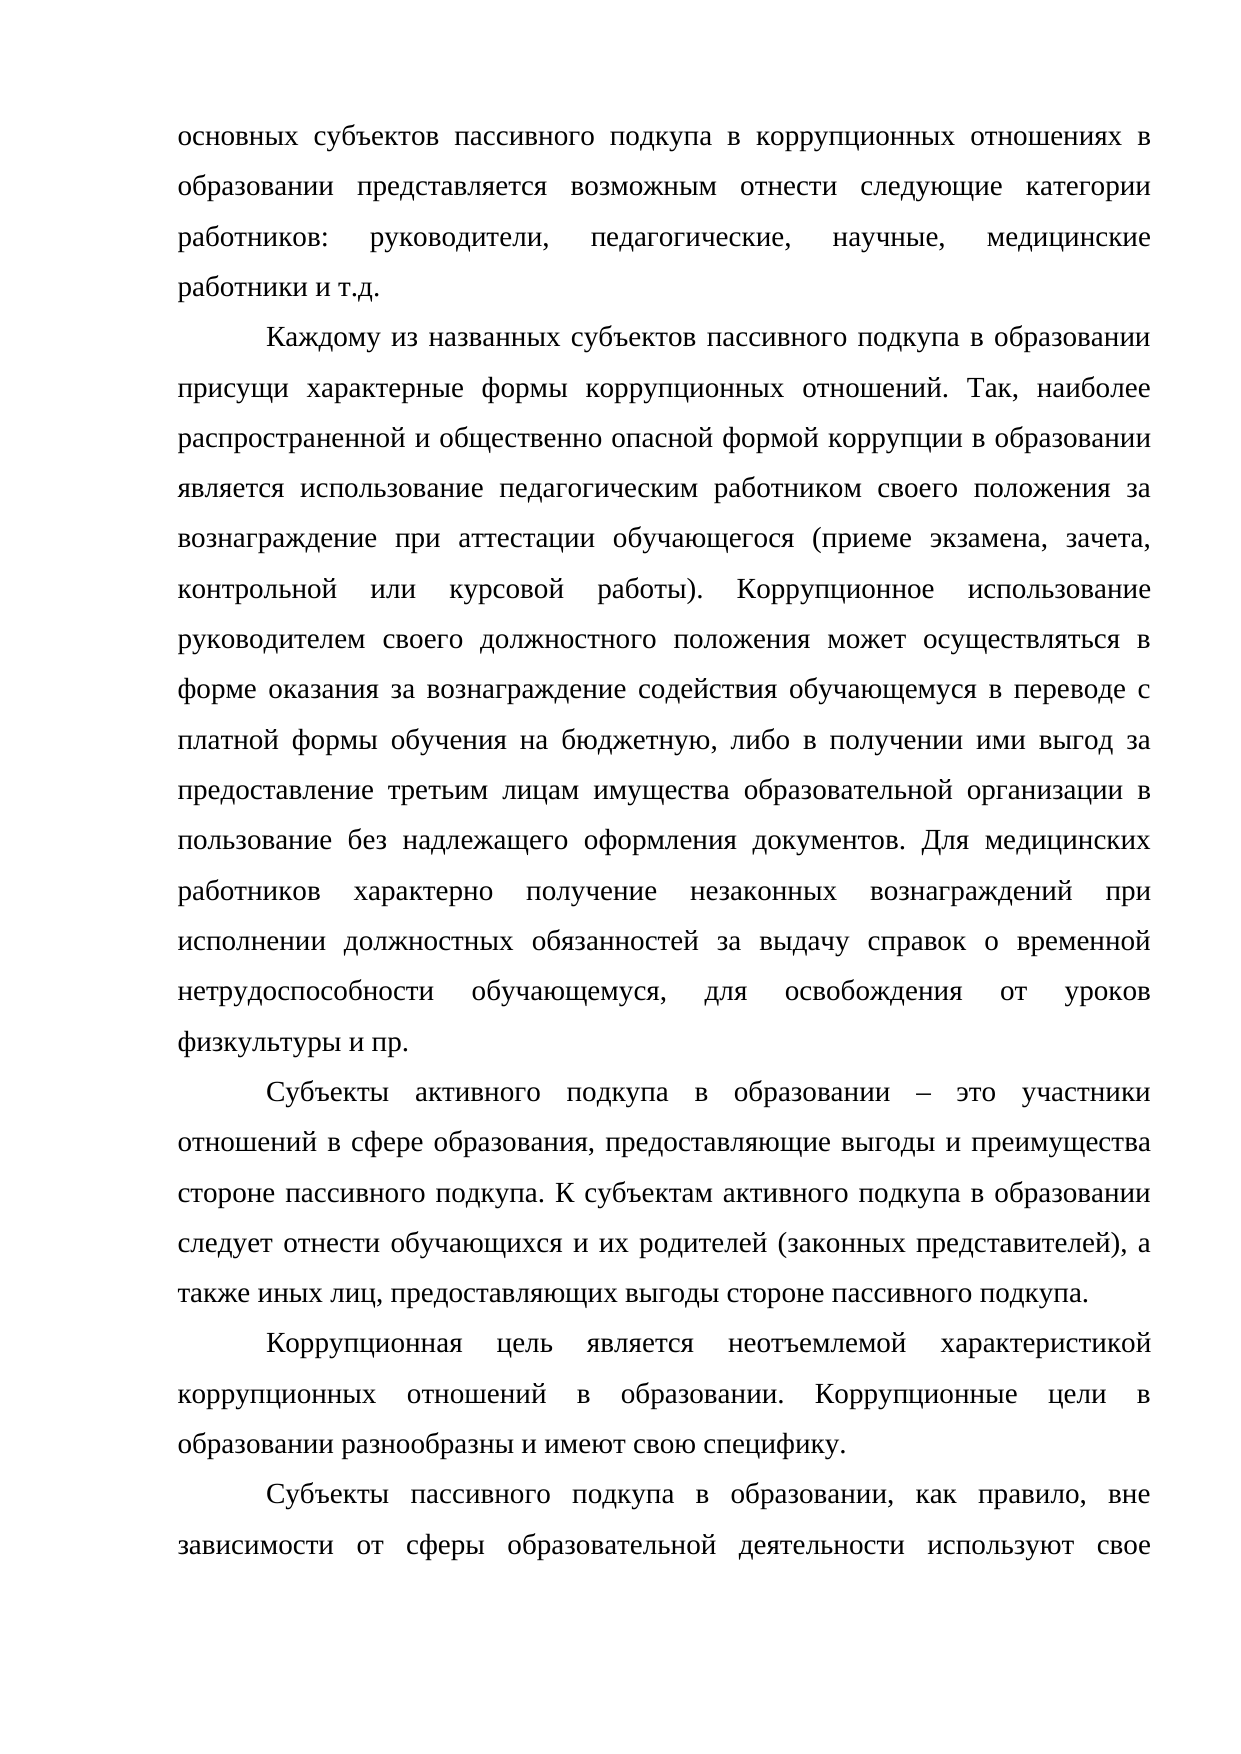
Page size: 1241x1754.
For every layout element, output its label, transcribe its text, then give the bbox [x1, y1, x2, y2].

text Коррупционная цель является неотъемлемой характеристикой коррупционных отношений в образовании. Коррупционные цели в образовании разнообразны и имеют свою специфику. [177, 1326, 1152, 1460]
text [177, 118, 1152, 303]
text Субъекты активного подкупа в образовании – это участники отношений в сфере образования, предоставляющие выгоды и преимущества стороне пассивного подкупа. К субъектам активного подкупа в образовании следует отнести обучающихся и их родителей (законных представителей), а также иных лиц, предоставляющих выгоды стороне пассивного подкупа. [177, 1074, 1152, 1309]
text Каждому из названных субъектов пассивного подкупа в образовании присущи характерные формы коррупционных отношений. Так, наиболее распространенной и общественно опасной формой коррупции в образовании является использование педагогическим работником своего положения за вознаграждение при аттестации обучающегося (приеме экзамена, зачета, контрольной или курсовой работы). Коррупционное использование руководителем своего должностного положения может осуществляться в форме оказания за вознаграждение содействия обучающемуся в переводе с платной формы обучения на бюджетную, либо в получении ими выгод за предоставление третьим лицам имущества образовательной организации в пользование без надлежащего оформления документов. Для медицинских работников характерно получение незаконных вознаграждений при исполнении должностных обязанностей за выдачу справок о временной нетрудоспособности обучающемуся, для освобождения от уроков физкультуры и пр. [177, 319, 1152, 1057]
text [177, 1477, 1152, 1560]
